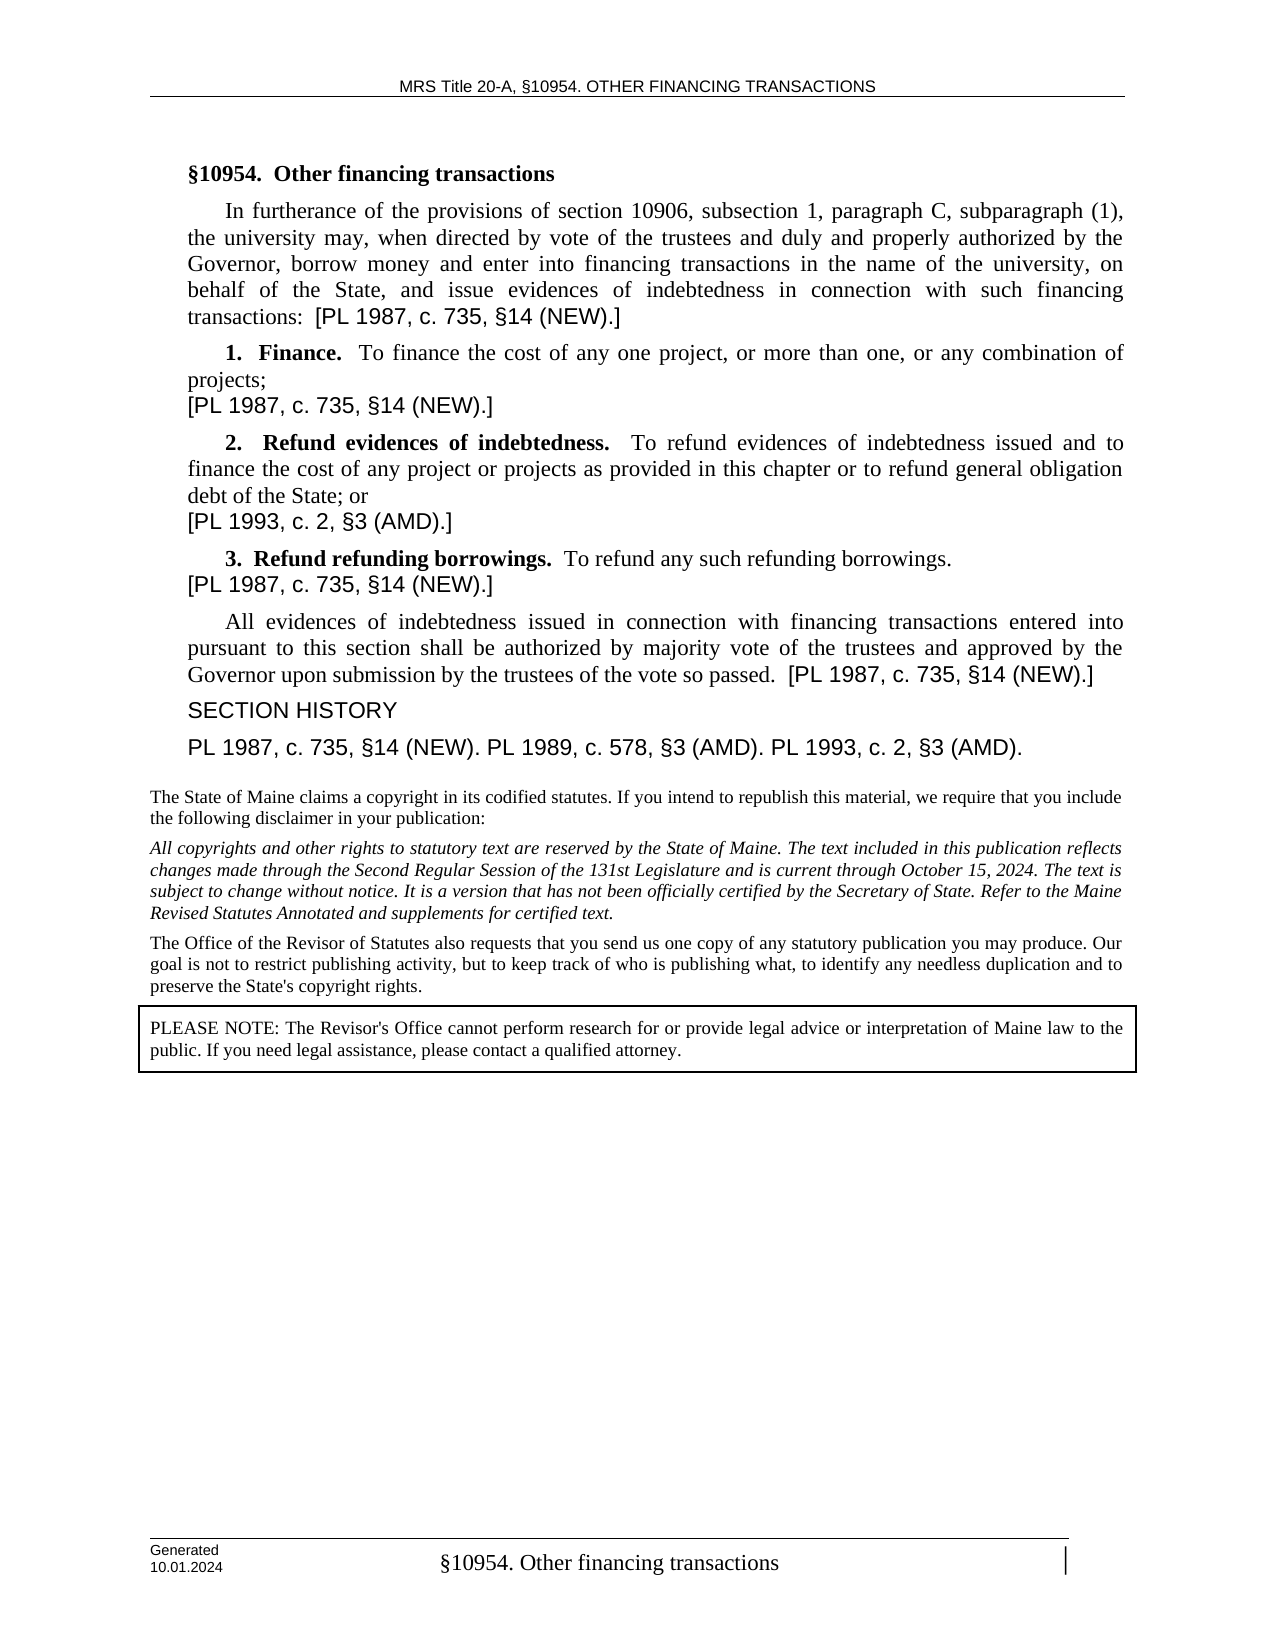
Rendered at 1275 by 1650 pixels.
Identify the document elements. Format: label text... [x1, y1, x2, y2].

text 1. Finance. To finance the cost of any one project, or more than one, or any combination of projects; [187, 339, 1125, 392]
text 2. Refund evidences of indebtedness. To refund evidences of indebtedness issued and to finance the cost of any project or projects as provided in this chapter or to refund general obligation debt of the State; or [187, 429, 1125, 508]
text SECTION HISTORY [187, 697, 1125, 724]
text §10954. Other financing transactions [187, 160, 1125, 187]
text [PL 1987, c. 735, §14 (NEW).] [187, 392, 1125, 418]
text PL 1987, c. 735, §14 (NEW). PL 1989, c. 578, §3 (AMD). PL 1993, c. 2, §3 (AMD). [187, 734, 1125, 761]
text The Office of the Revisor of Statutes also requests that you send us one copy of any statutory publication you may produce. Our goal is not to restrict publishing activity, but to keep track of who is publishing what, to identify any needless duplication and to preserve the State's copyright rights. [150, 932, 1125, 996]
text All copyrights and other rights to statutory text are reserved by the State of Maine. The text included in this publication reflects changes made through the Second Regular Session of the 131st Legislature and is current through October 15, 2024 . The text is subject to change without notice. It is a version that has not been officially certified by the Secretary of State. Refer to the Maine Revised Statutes Annotated and supplements for certified text. [150, 837, 1125, 923]
text In furtherance of the provisions of section 10906, subsection 1, paragraph C, subparagraph (1), the university may, when directed by vote of the trustees and duly and properly authorized by the Governor, borrow money and enter into financing transactions in the name of the university, on behalf of the State, and issue evidences of indebtedness in connection with such financing transactions: [PL 1987, c. 735, §14 (NEW).] [187, 197, 1125, 329]
text PLEASE NOTE: The Revisor's Office cannot perform research for or provide legal advice or interpretation of Maine law to the public. If you need legal assistance, please contact a qualified attorney. [140, 1007, 1135, 1071]
text The State of Maine claims a copyright in its codified statutes. If you intend to republish this material, we require that you include the following disclaimer in your publication: [150, 786, 1125, 829]
text [PL 1993, c. 2, §3 (AMD).] [187, 508, 1125, 534]
text All evidences of indebtedness issued in connection with financing transactions entered into pursuant to this section shall be authorized by majority vote of the trustees and approved by the Governor upon submission by the trustees of the vote so passed. [PL 1987, c. 735, §14 (NEW).] [187, 608, 1125, 687]
text [PL 1987, c. 735, §14 (NEW).] [187, 571, 1125, 597]
text 3. Refund refunding borrowings. To refund any such refunding borrowings. [187, 545, 1125, 571]
